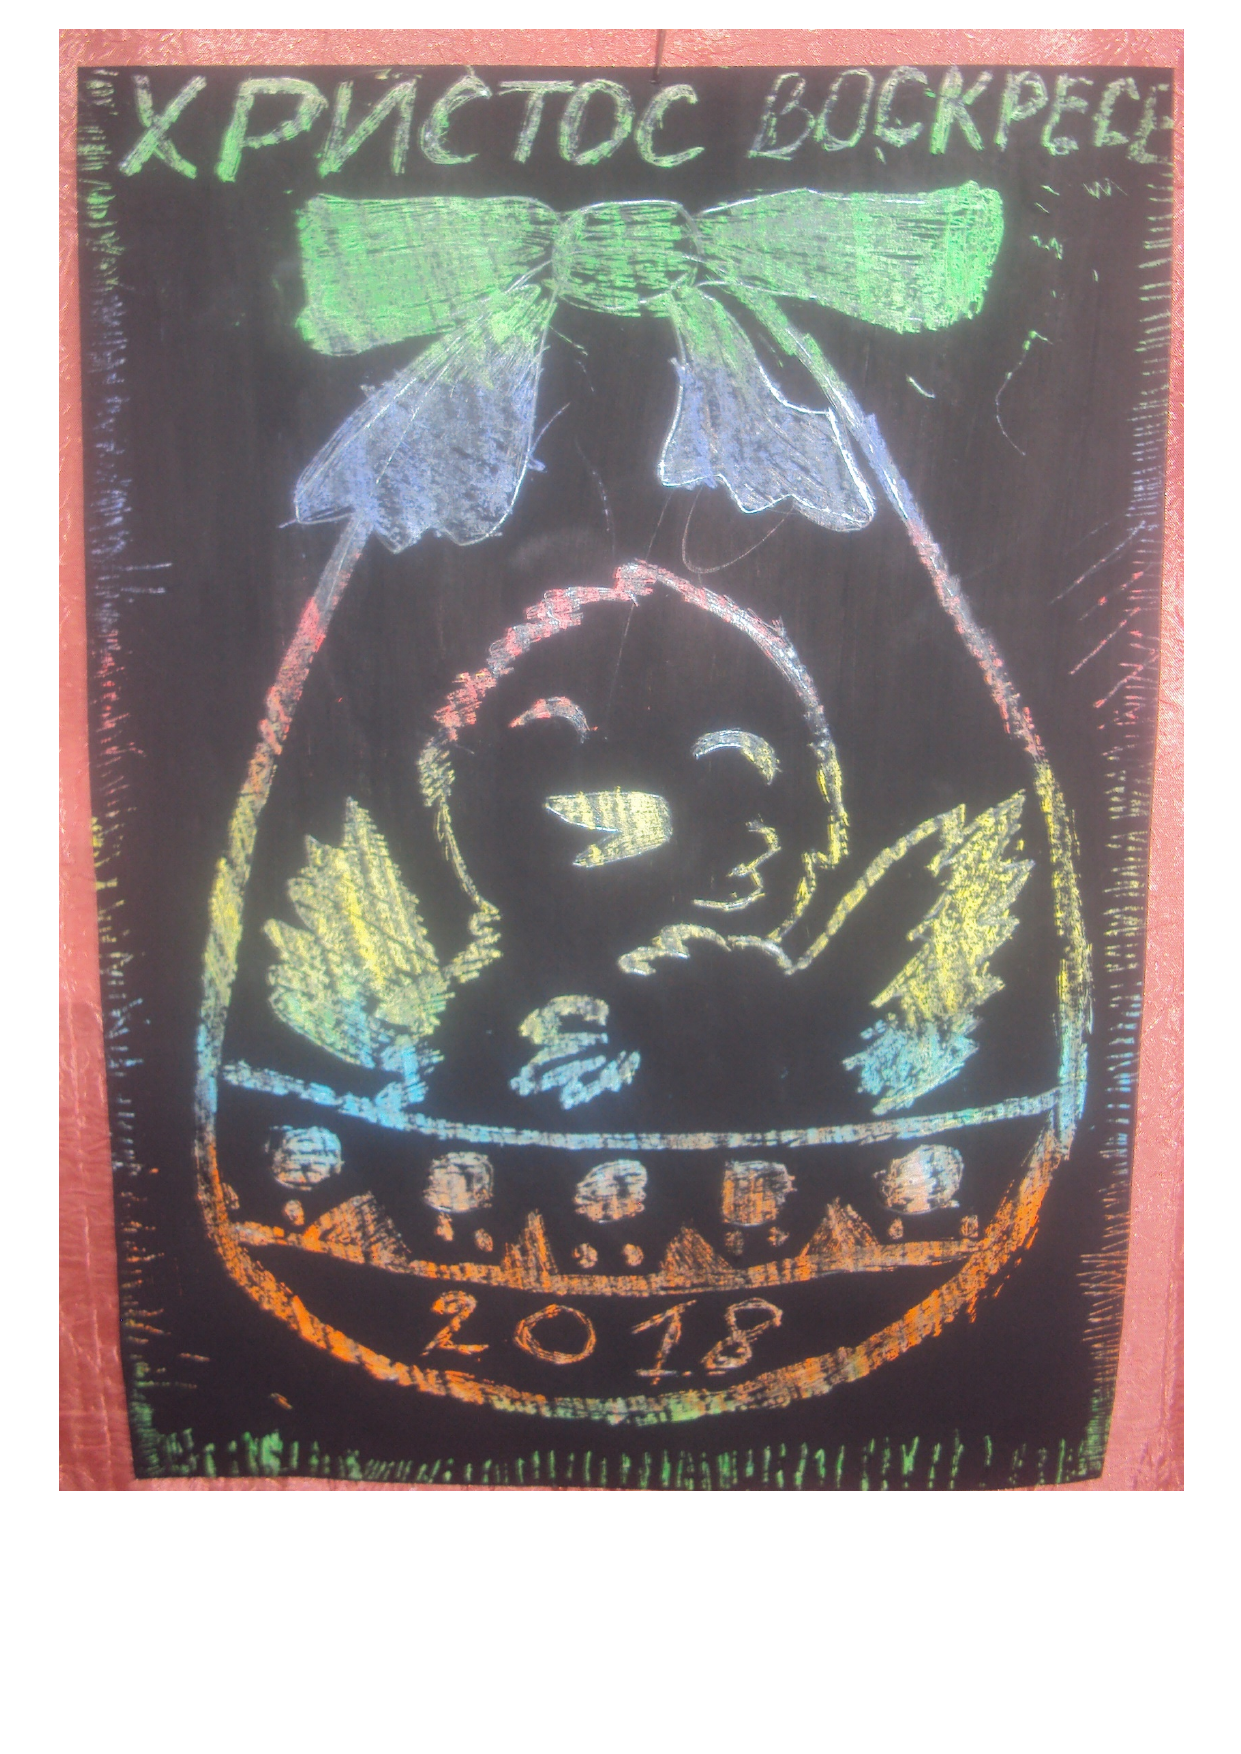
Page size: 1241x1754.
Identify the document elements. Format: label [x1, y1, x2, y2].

picture [59, 29, 1184, 1491]
